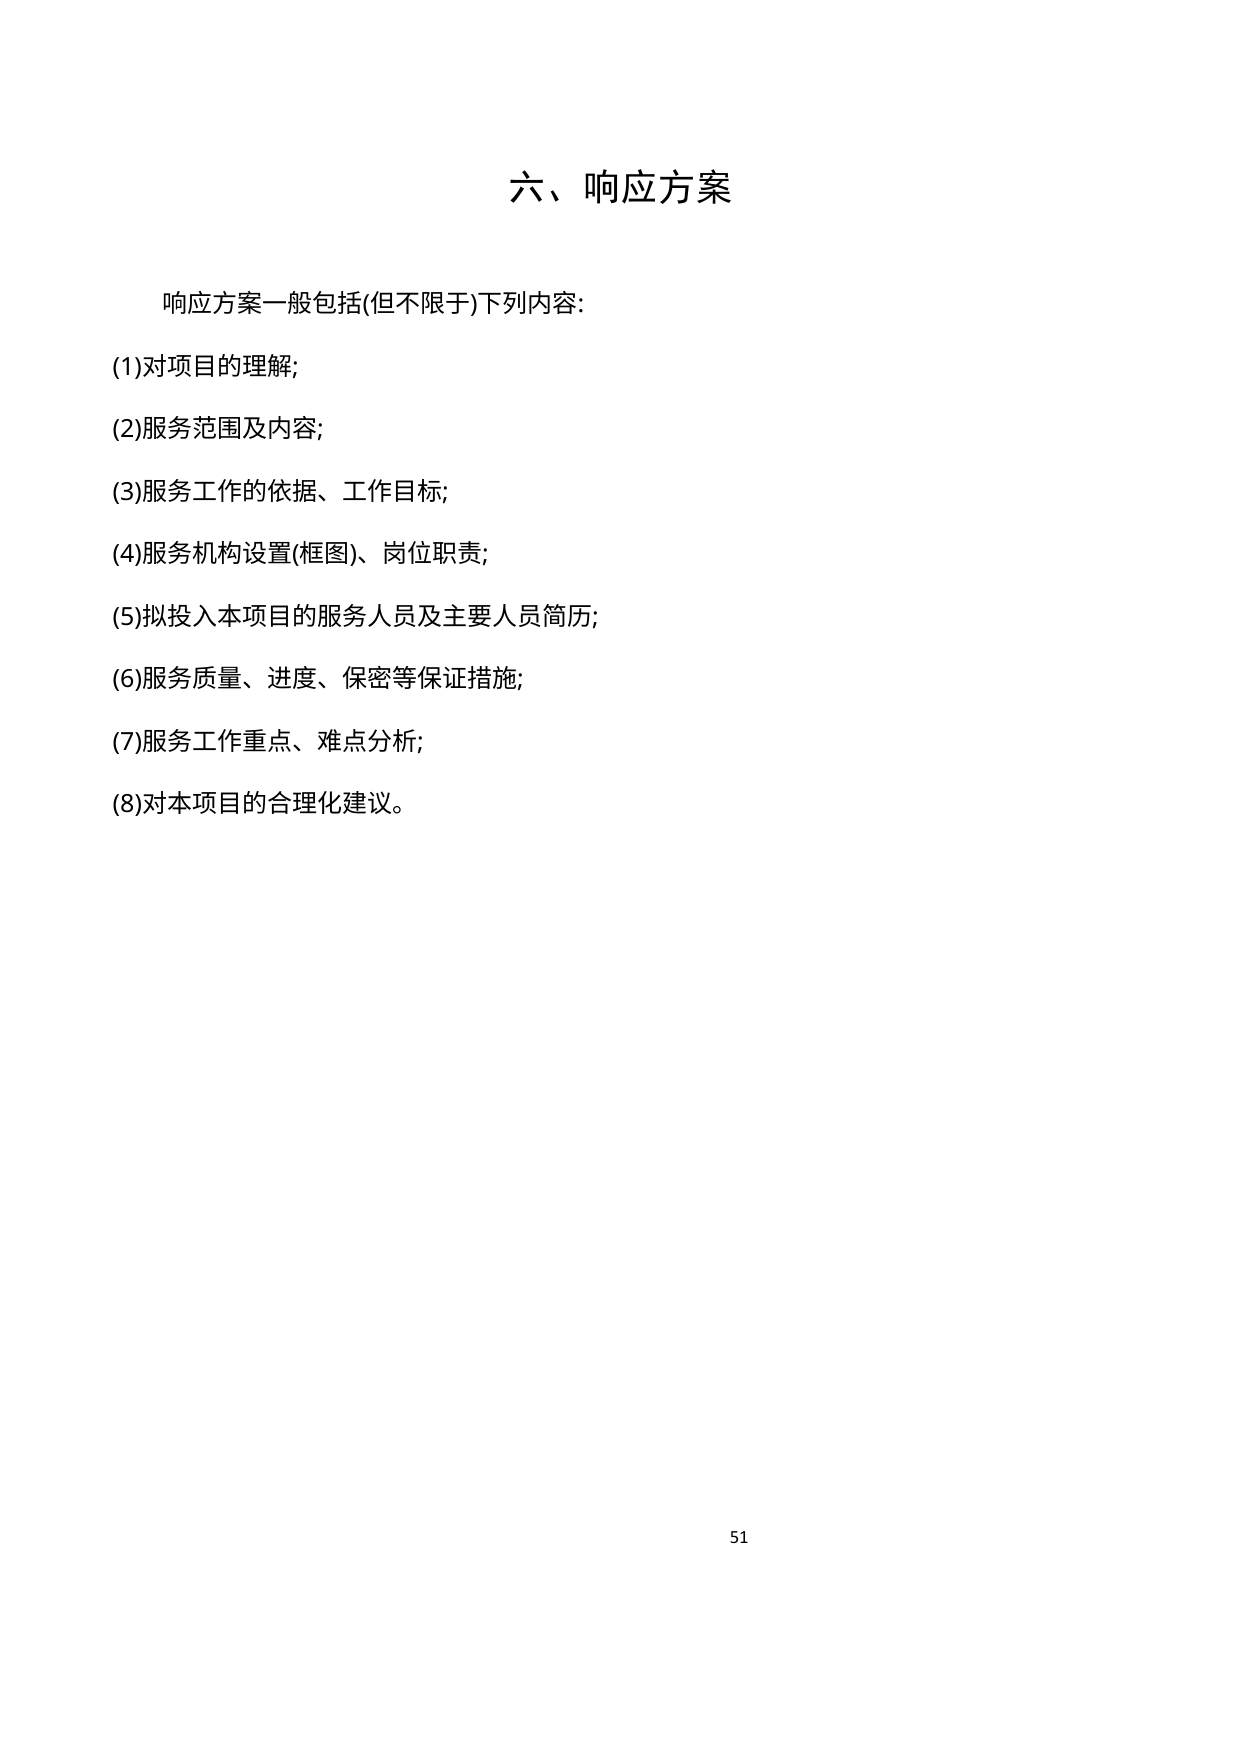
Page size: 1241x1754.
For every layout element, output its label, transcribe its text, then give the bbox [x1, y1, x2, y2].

text (5)拟投入本项目的服务人员及主要人员简历; [112, 575, 1128, 637]
text 响应方案一般包括(但不限于)下列内容: [112, 262, 1128, 325]
text (2)服务范围及内容; [112, 387, 1128, 450]
text (4)服务机构设置(框图)、岗位职责; [112, 512, 1128, 575]
text (8)对本项目的合理化建议。 [112, 762, 1128, 825]
text 六、响应方案 [112, 150, 1128, 212]
text (6)服务质量、进度、保密等保证措施; [112, 637, 1128, 700]
text (1)对项目的理解; [112, 325, 1128, 387]
text (7)服务工作重点、难点分析; [112, 700, 1128, 762]
text (3)服务工作的依据、工作目标; [112, 450, 1128, 512]
